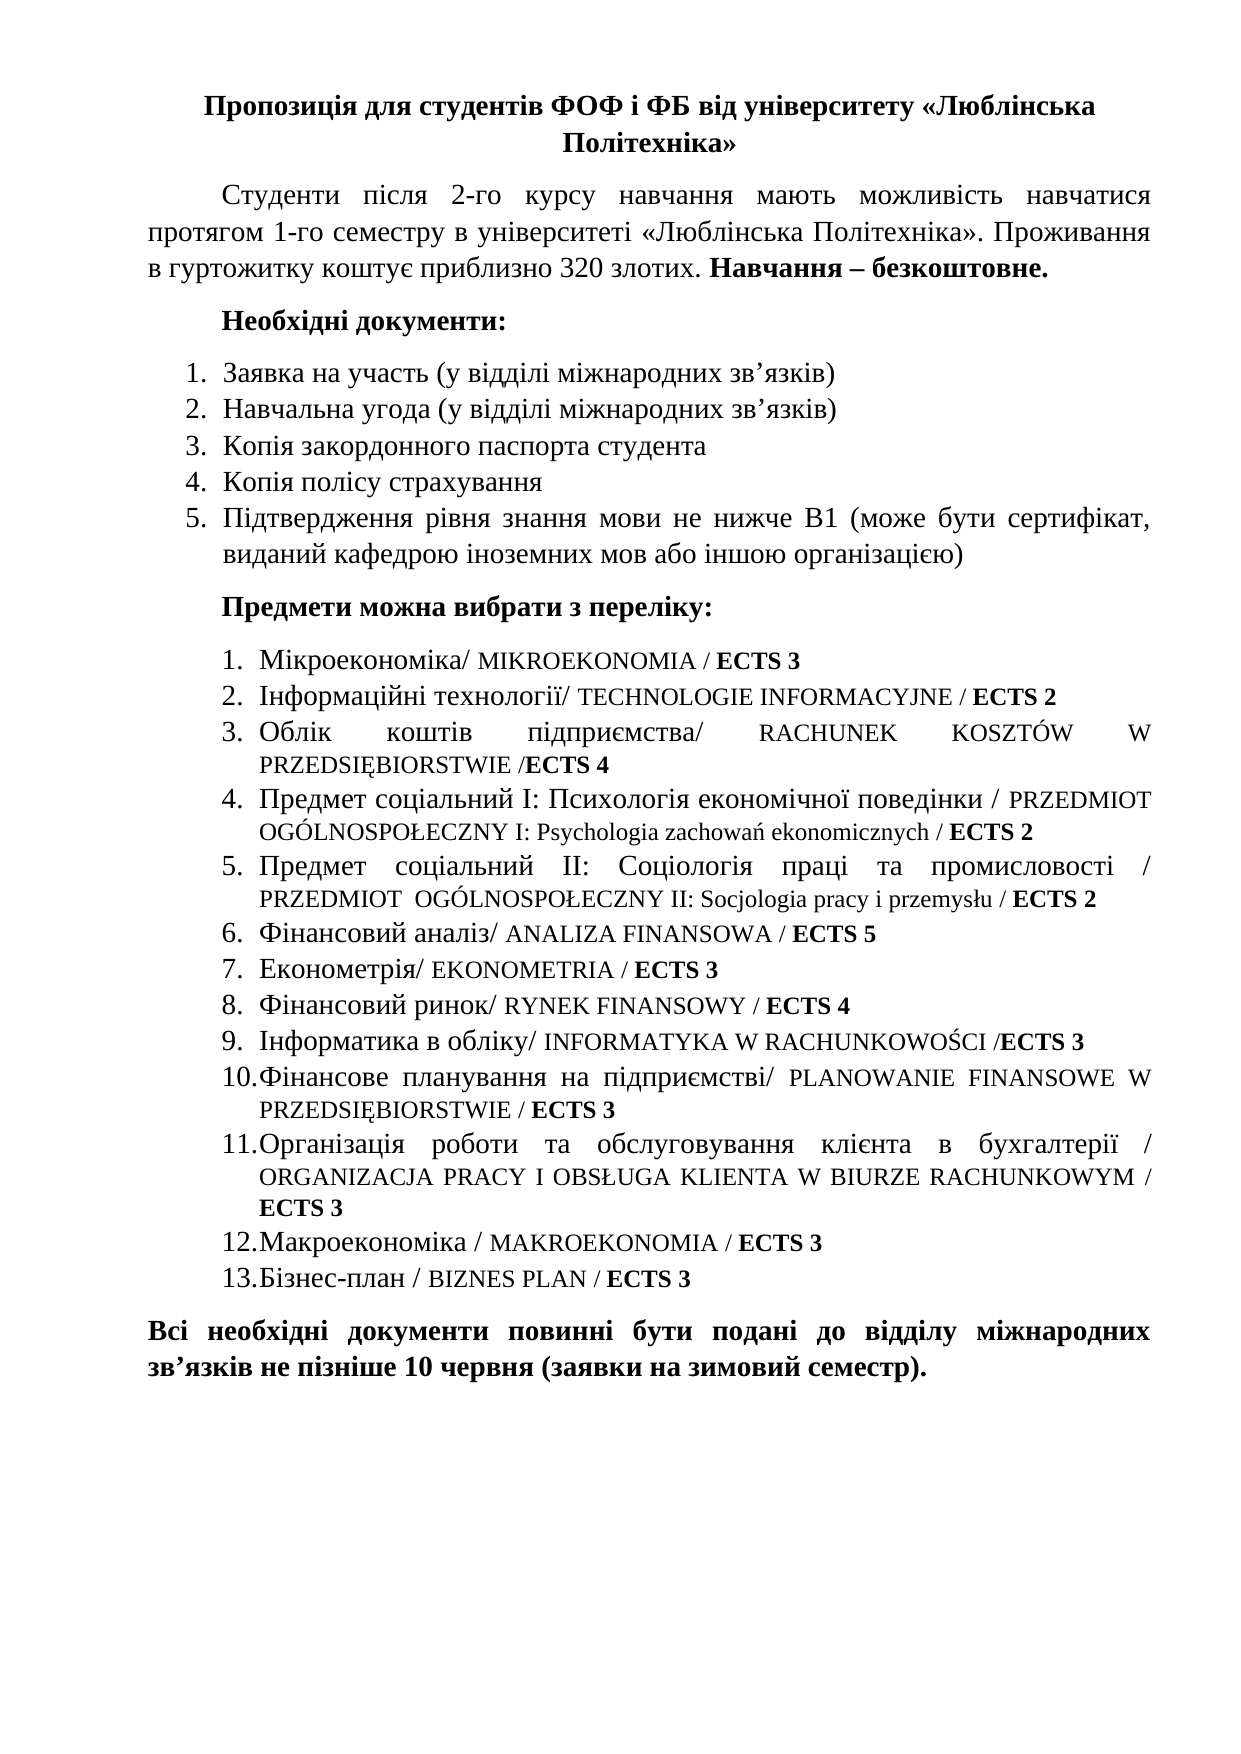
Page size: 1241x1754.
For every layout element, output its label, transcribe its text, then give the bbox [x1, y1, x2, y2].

list Фінансовий аналіз/ ANALIZA FINANSOWA / ECTS 5 [221, 915, 1152, 948]
text Пропозиція для студентів ФОФ і ФБ від університету «Люблінська Політехніка» [148, 88, 1152, 158]
list Копія полісу страхування [185, 464, 1152, 497]
text Предмети можна вибрати з переліку: [148, 589, 1152, 622]
list Навчальна угода (у відділі міжнародних зв’язків) [185, 392, 1152, 425]
list Фінансове планування на підприємстві/ PLANOWANIE FINANSOWE W PRZEDSIĘBIORSTWIE / ECTS 3 [221, 1059, 1152, 1124]
list Предмет соціальний II: Соціологія праці та промисловості / PRZEDMIOT OGÓLNOSPOŁECZNY II: Socjologia pracy i przemysłu / ECTS 2 [221, 848, 1152, 912]
list Макроекономіка / MAKROEKONOMIA / ECTS 3 [221, 1224, 1152, 1258]
list Інформаційні технології/ TECHNOLOGIE INFORMACYJNE / ECTS 2 [221, 678, 1152, 711]
list Мікроекономіка/ MIKROEKONOMIA / ECTS 3 [221, 642, 1152, 675]
list Економетрія/ EKONOMETRIA / ECTS 3 [221, 951, 1152, 984]
list Облік коштів підприємства/ RACHUNEK KOSZTÓW W PRZEDSIĘBIORSTWIE /ECTS 4 [221, 714, 1152, 779]
list Копія закордонного паспорта студента [185, 428, 1152, 461]
text Всі необхідні документи повинні бути подані до відділу міжнародних зв’язків не пізніше 10 червня (заявки на зимовий семестр). [148, 1313, 1152, 1383]
list Підтвердження рівня знання мови не нижче В1 (може бути сертифікат, виданий кафедрою іноземних мов або іншою організацією) [185, 500, 1152, 570]
list Предмет соціальний I: Психологія економічної поведінки / PRZEDMIOT OGÓLNOSPOŁECZNY I: Psychologia zachowań ekonomicznych / ECTS 2 [221, 781, 1152, 846]
text Студенти після 2-го курсу навчання мають можливість навчатися протягом 1-го семестру в університеті «Люблінська Політехніка». Проживання в гуртожитку коштує приблизно 320 злотих. Навчання – безкоштовне. [148, 177, 1152, 283]
text Необхідні документи: [148, 303, 1152, 336]
list Бізнес-план / BIZNES PLAN / ECTS 3 [221, 1260, 1152, 1294]
list Заявка на участь (у відділі міжнародних зв’язків) [185, 355, 1152, 389]
list Організація роботи та обслуговування клієнта в бухгалтерії / ORGANIZACJA PRACY I OBSŁUGA KLIENTA W BIURZE RACHUNKOWYM / ECTS 3 [221, 1126, 1152, 1222]
list Фінансовий ринок/ RYNEK FINANSOWY / ECTS 4 [221, 987, 1152, 1021]
list Інформатика в обліку/ INFORMATYKA W RACHUNKOWOŚCI /ECTS 3 [221, 1023, 1152, 1057]
